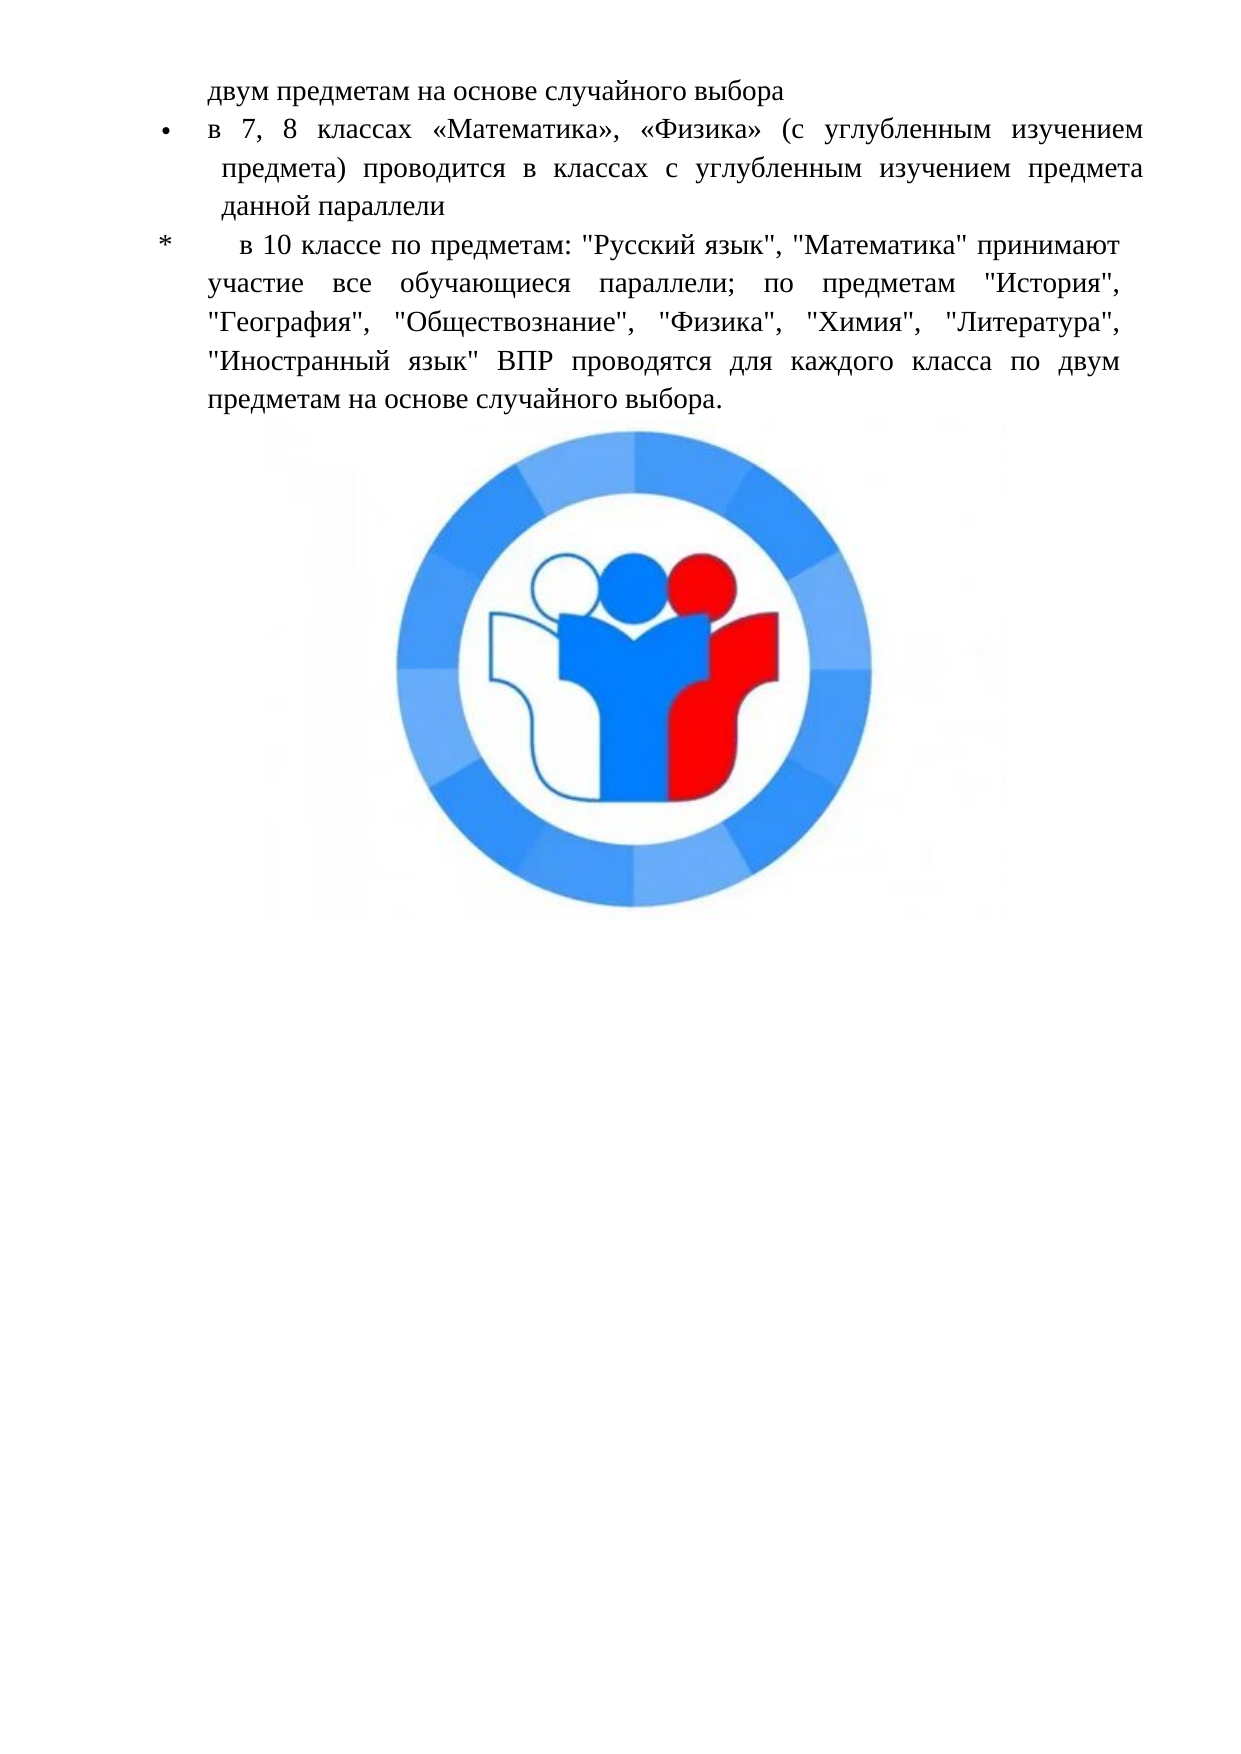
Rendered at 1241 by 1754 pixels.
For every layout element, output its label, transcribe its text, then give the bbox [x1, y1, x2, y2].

picture [264, 419, 1005, 920]
list * в 10 классе по предметам: "Русский язык", "Математика" принимают участие все обучающиеся параллели; по предметам "История", "География", "Обществознание", "Физика", "Химия", "Литература", "Иностранный язык" ВПР проводятся для каждого класса по двум предметам на основе случайного выбора. [148, 227, 1121, 415]
list в 7, 8 классах «Математика», «Физика» (с углубленным изучением предмета) проводится в классах с углубленным изучением предмета данной параллели [162, 111, 1144, 222]
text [148, 73, 1136, 106]
